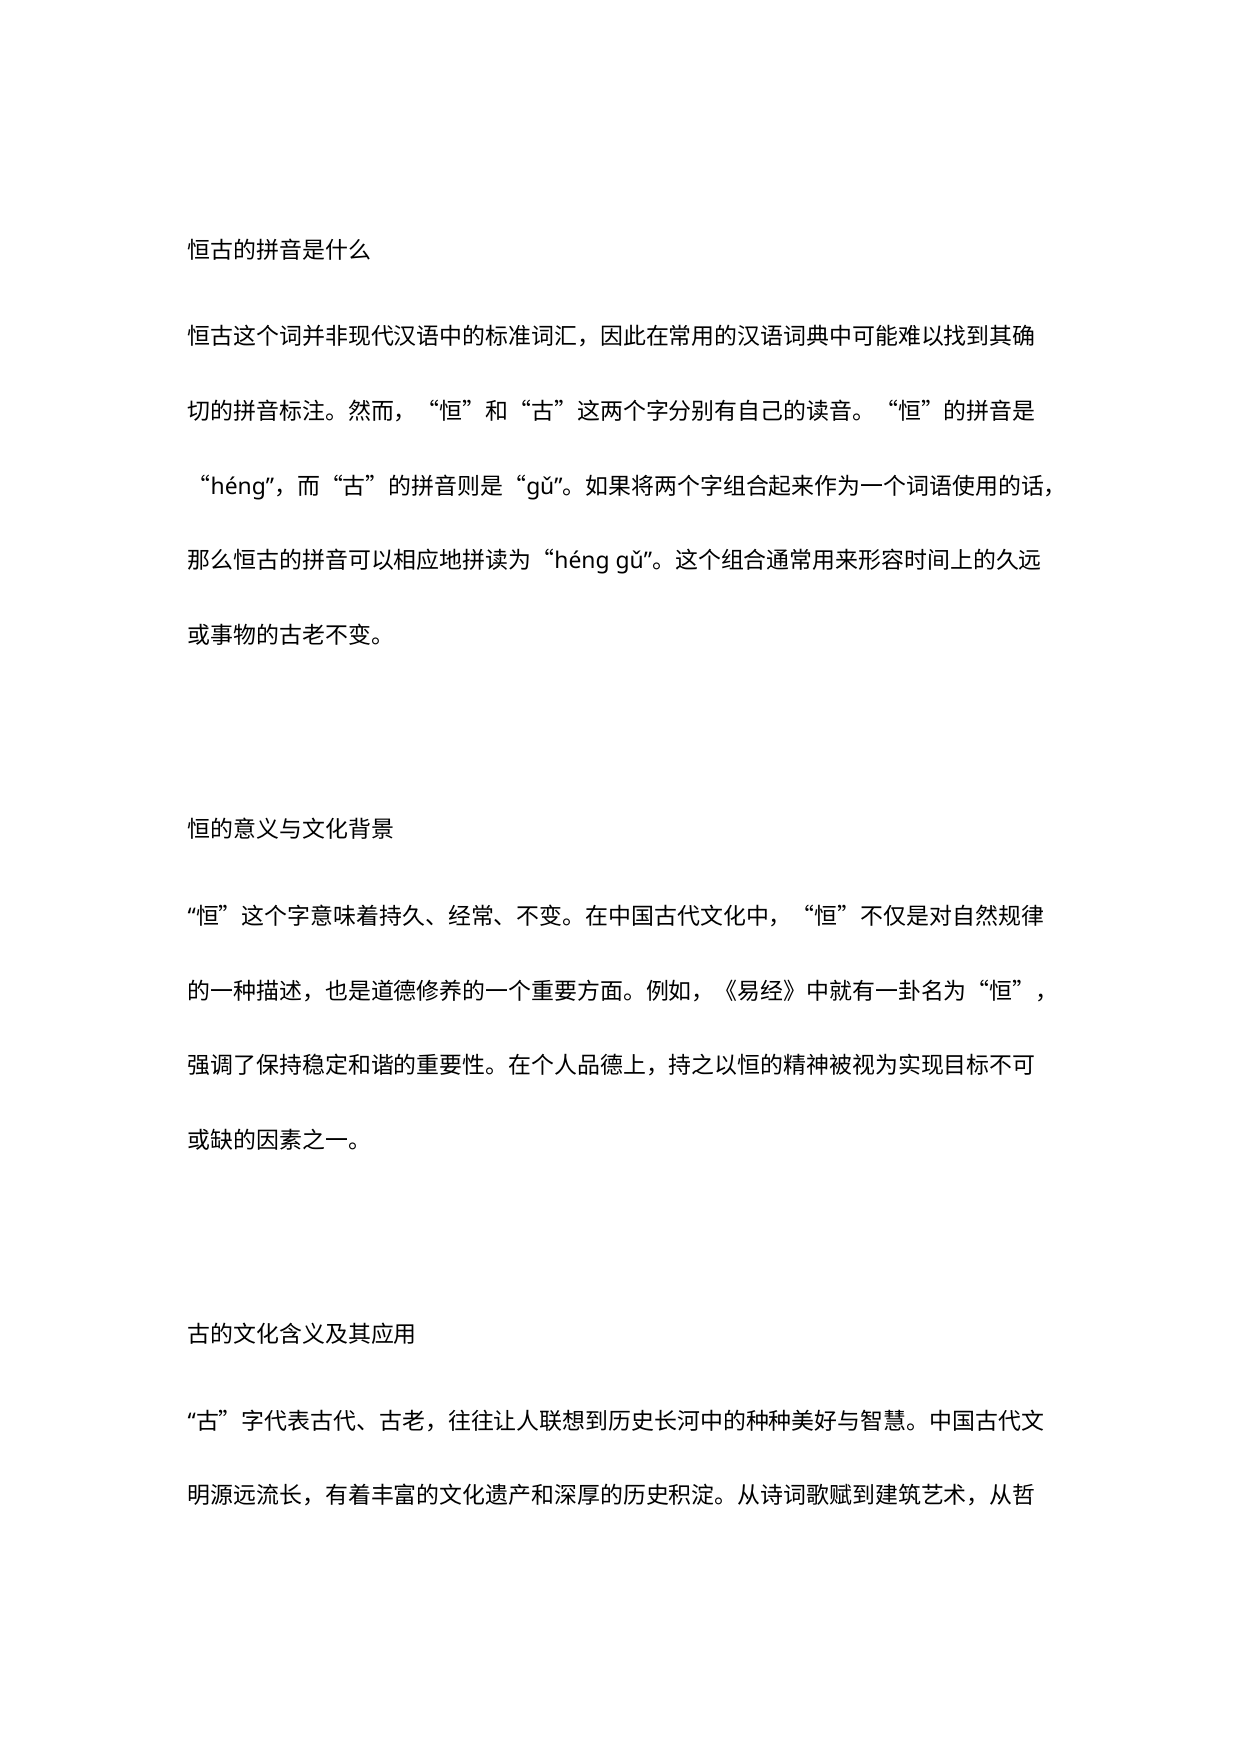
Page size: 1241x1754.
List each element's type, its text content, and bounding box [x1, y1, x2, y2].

text “恒”这个字意味着持久、经常、不变。在中国古代文化中，“恒”不仅是对自然规律的一种描述，也是道德修养的一个重要方面。例如，《易经》中就有一卦名为“恒”，强调了保持稳定和谐的重要性。在个人品德上，持之以恒的精神被视为实现目标不可或缺的因素之一。 [187, 882, 1053, 1171]
text 恒古的拼音是什么 [187, 216, 1053, 281]
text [187, 1387, 1053, 1527]
text 古的文化含义及其应用 [187, 1300, 1053, 1365]
text 恒古这个词并非现代汉语中的标准词汇，因此在常用的汉语词典中可能难以找到其确切的拼音标注。然而，“恒”和“古”这两个字分别有自己的读音。“恒”的拼音是“héng”，而“古”的拼音则是“gǔ”。如果将两个字组合起来作为一个词语使用的话，那么恒古的拼音可以相应地拼读为“héng gǔ”。这个组合通常用来形容时间上的久远或事物的古老不变。 [187, 302, 1053, 666]
text 恒的意义与文化背景 [187, 795, 1053, 860]
